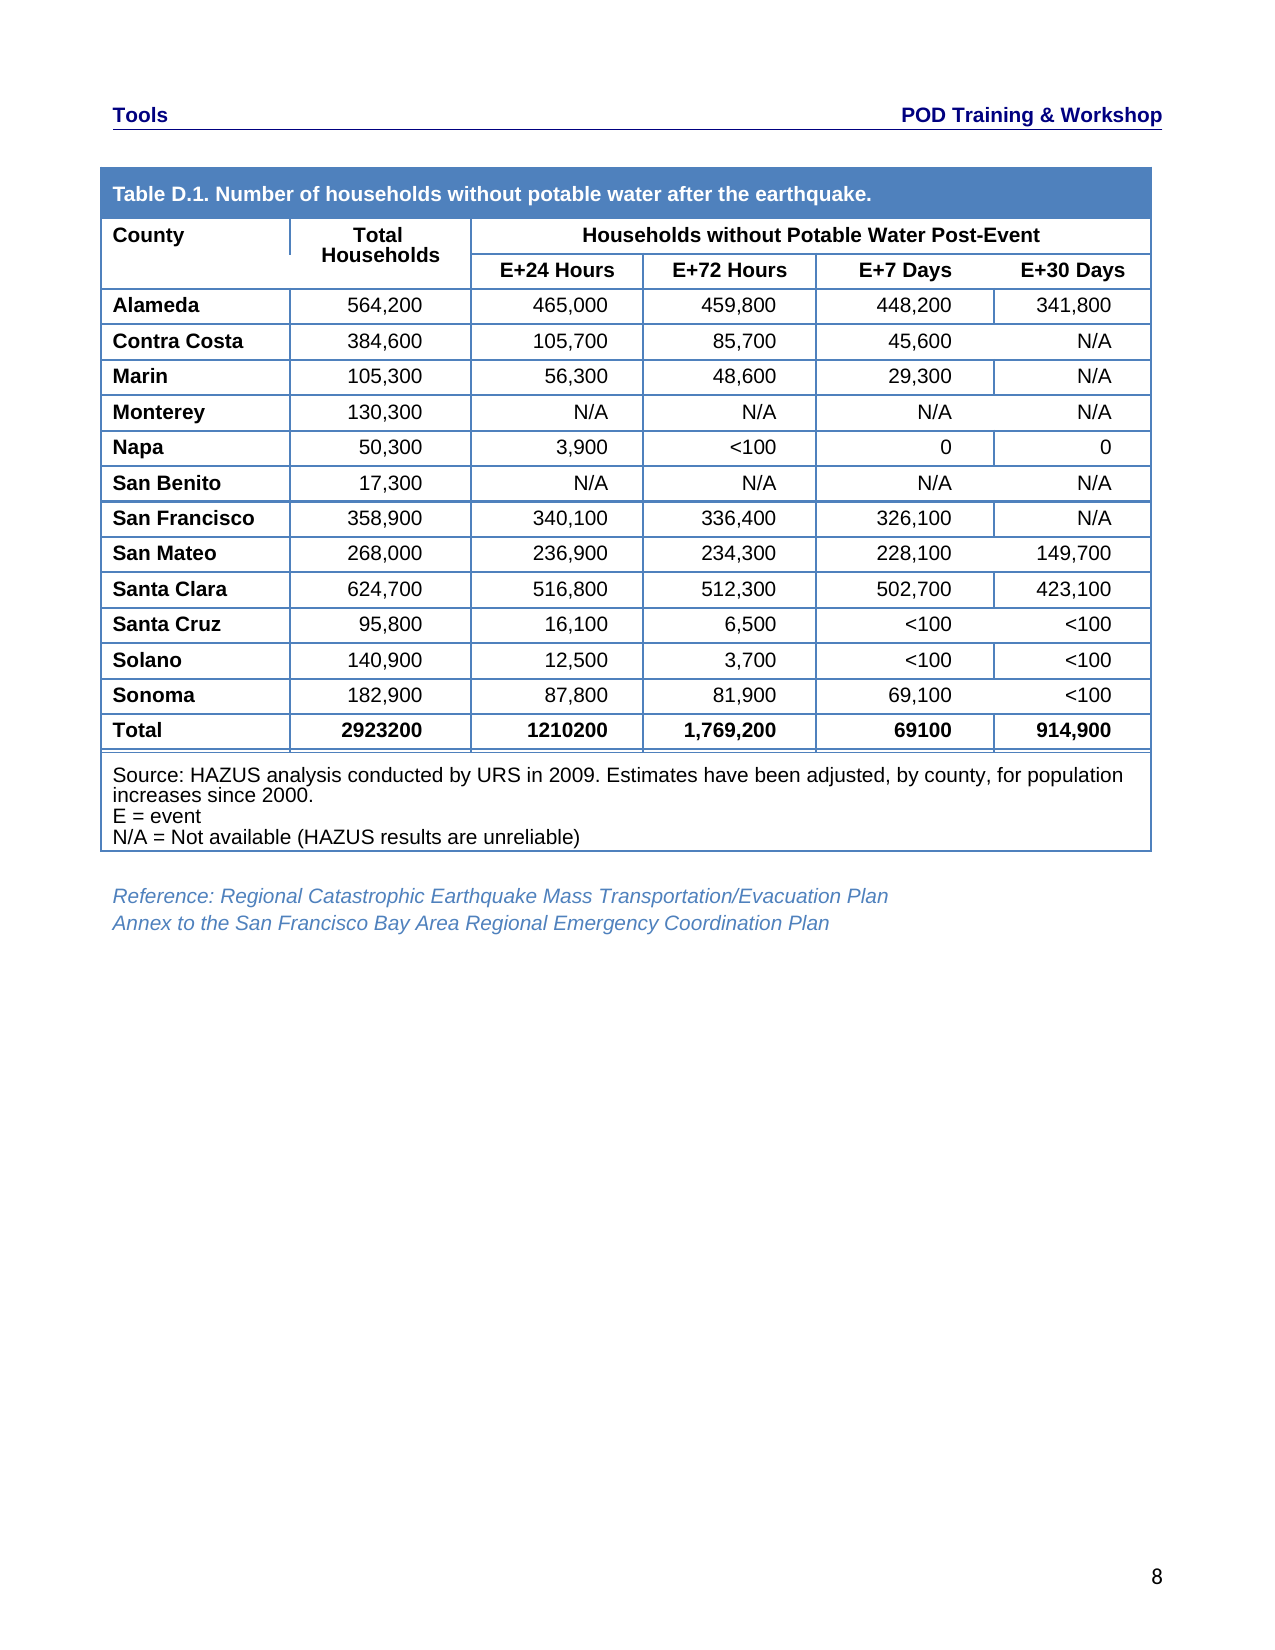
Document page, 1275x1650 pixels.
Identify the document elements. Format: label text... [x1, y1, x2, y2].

table_cell 1,841,100 [472, 715, 642, 748]
table_cell N/A [995, 503, 1150, 536]
table_cell 87,800 [472, 680, 642, 713]
table_cell E+7 Days [817, 255, 994, 288]
table_cell 326,100 [817, 503, 993, 536]
table_cell 81,900 [644, 680, 815, 713]
table_cell Total [102, 715, 289, 748]
table_cell 236,900 [472, 538, 642, 571]
table_cell Marin [102, 361, 289, 394]
table_cell 448,200 [817, 290, 993, 323]
table_cell 465,000 [472, 290, 642, 323]
table_cell <100 [994, 609, 1150, 642]
table_cell E+30 Days [994, 255, 1150, 288]
table_cell 516,800 [472, 573, 642, 607]
table_cell Solano [102, 644, 289, 677]
table_cell 56,300 [472, 361, 642, 394]
table_cell 423,100 [995, 573, 1150, 607]
table_cell Total Households [290, 219, 470, 288]
table_cell Alameda [102, 290, 289, 323]
table_cell N/A [472, 396, 642, 429]
table_cell 228,100 [817, 538, 994, 571]
table_cell 105,300 [291, 361, 470, 394]
table_cell 914,900 [995, 715, 1150, 748]
table_cell County [102, 219, 290, 288]
table_cell Santa Clara [102, 573, 289, 607]
table_cell N/A [994, 467, 1150, 500]
table_cell 16,100 [472, 609, 642, 642]
table_cell N/A [994, 325, 1150, 359]
table_cell 130,300 [291, 396, 470, 429]
table_cell 45,600 [817, 325, 994, 359]
table_cell N/A [817, 467, 994, 500]
table_cell 3,700 [644, 644, 815, 677]
table_cell N/A [995, 361, 1150, 394]
table_cell 1,649,400 [817, 715, 993, 748]
table_cell 12,500 [472, 644, 642, 677]
table_cell 234,300 [644, 538, 815, 571]
table_cell 85,700 [644, 325, 815, 359]
table_cell 1,769,200 [644, 715, 815, 748]
table_cell 17,300 [291, 467, 470, 500]
table_cell N/A [994, 396, 1150, 429]
table_cell 95,800 [291, 609, 470, 642]
table_cell N/A [472, 467, 642, 500]
table_cell 340,100 [472, 503, 642, 536]
table_cell N/A [644, 396, 815, 429]
table_cell 105,700 [472, 325, 642, 359]
table_cell 341,800 [995, 290, 1150, 323]
table_cell 268,000 [291, 538, 470, 571]
table_header Table D.1. Number of households without potable water after the earthquake. [102, 169, 1150, 217]
table_cell <100 [817, 609, 994, 642]
text Reference: Regional Catastrophic Earthquake Mass Transportation/Evacuation Plan [112, 883, 1162, 907]
table_cell E+24 Hours [472, 255, 642, 288]
table_cell 140,900 [291, 644, 470, 677]
table_cell San Benito [102, 467, 289, 500]
text Annex to the San Francisco Bay Area Regional Emergency Coordination Plan [112, 911, 1162, 935]
table_cell 0 [995, 432, 1150, 465]
table_cell N/A [817, 396, 994, 429]
table_cell 50,300 [291, 432, 470, 465]
table_cell <100 [817, 644, 993, 677]
table_cell 512,300 [644, 573, 815, 607]
table_cell 502,700 [817, 573, 993, 607]
table_cell 0 [817, 432, 993, 465]
table_cell 29,300 [817, 361, 993, 394]
table_cell 564,200 [291, 290, 470, 323]
table_cell 182,900 [291, 680, 470, 713]
table_cell 459,800 [644, 290, 815, 323]
table_cell Monterey [102, 396, 289, 429]
table_cell E+72 Hours [644, 255, 815, 288]
table_cell Napa [102, 432, 289, 465]
table_cell Santa Cruz [102, 609, 289, 642]
table_cell 358,900 [291, 503, 470, 536]
table_cell 624,700 [291, 573, 470, 607]
table_cell 6,500 [644, 609, 815, 642]
table_cell Sonoma [102, 680, 289, 713]
table_cell 48,600 [644, 361, 815, 394]
table_cell <100 [994, 680, 1150, 713]
table_cell 149,700 [994, 538, 1150, 571]
table_cell 69,100 [817, 680, 994, 713]
table_cell Households without Potable Water Post-Event [472, 219, 1150, 252]
table_cell 336,400 [644, 503, 815, 536]
table_cell 2,923,200 [291, 715, 470, 748]
table_cell <100 [995, 644, 1150, 677]
table_cell San Mateo [102, 538, 289, 571]
table_cell 3,900 [472, 432, 642, 465]
table_cell N/A [644, 467, 815, 500]
table_cell Contra Costa [102, 325, 289, 359]
table_cell 384,600 [291, 325, 470, 359]
table_cell <100 [644, 432, 815, 465]
table_cell Source: HAZUS analysis conducted by URS in 2009. Estimates have been adjusted, by county, for population increases since 2000. E = event N/A = Not available (HAZUS results are unreliable) [102, 753, 1150, 849]
table_cell San Francisco [102, 503, 289, 536]
